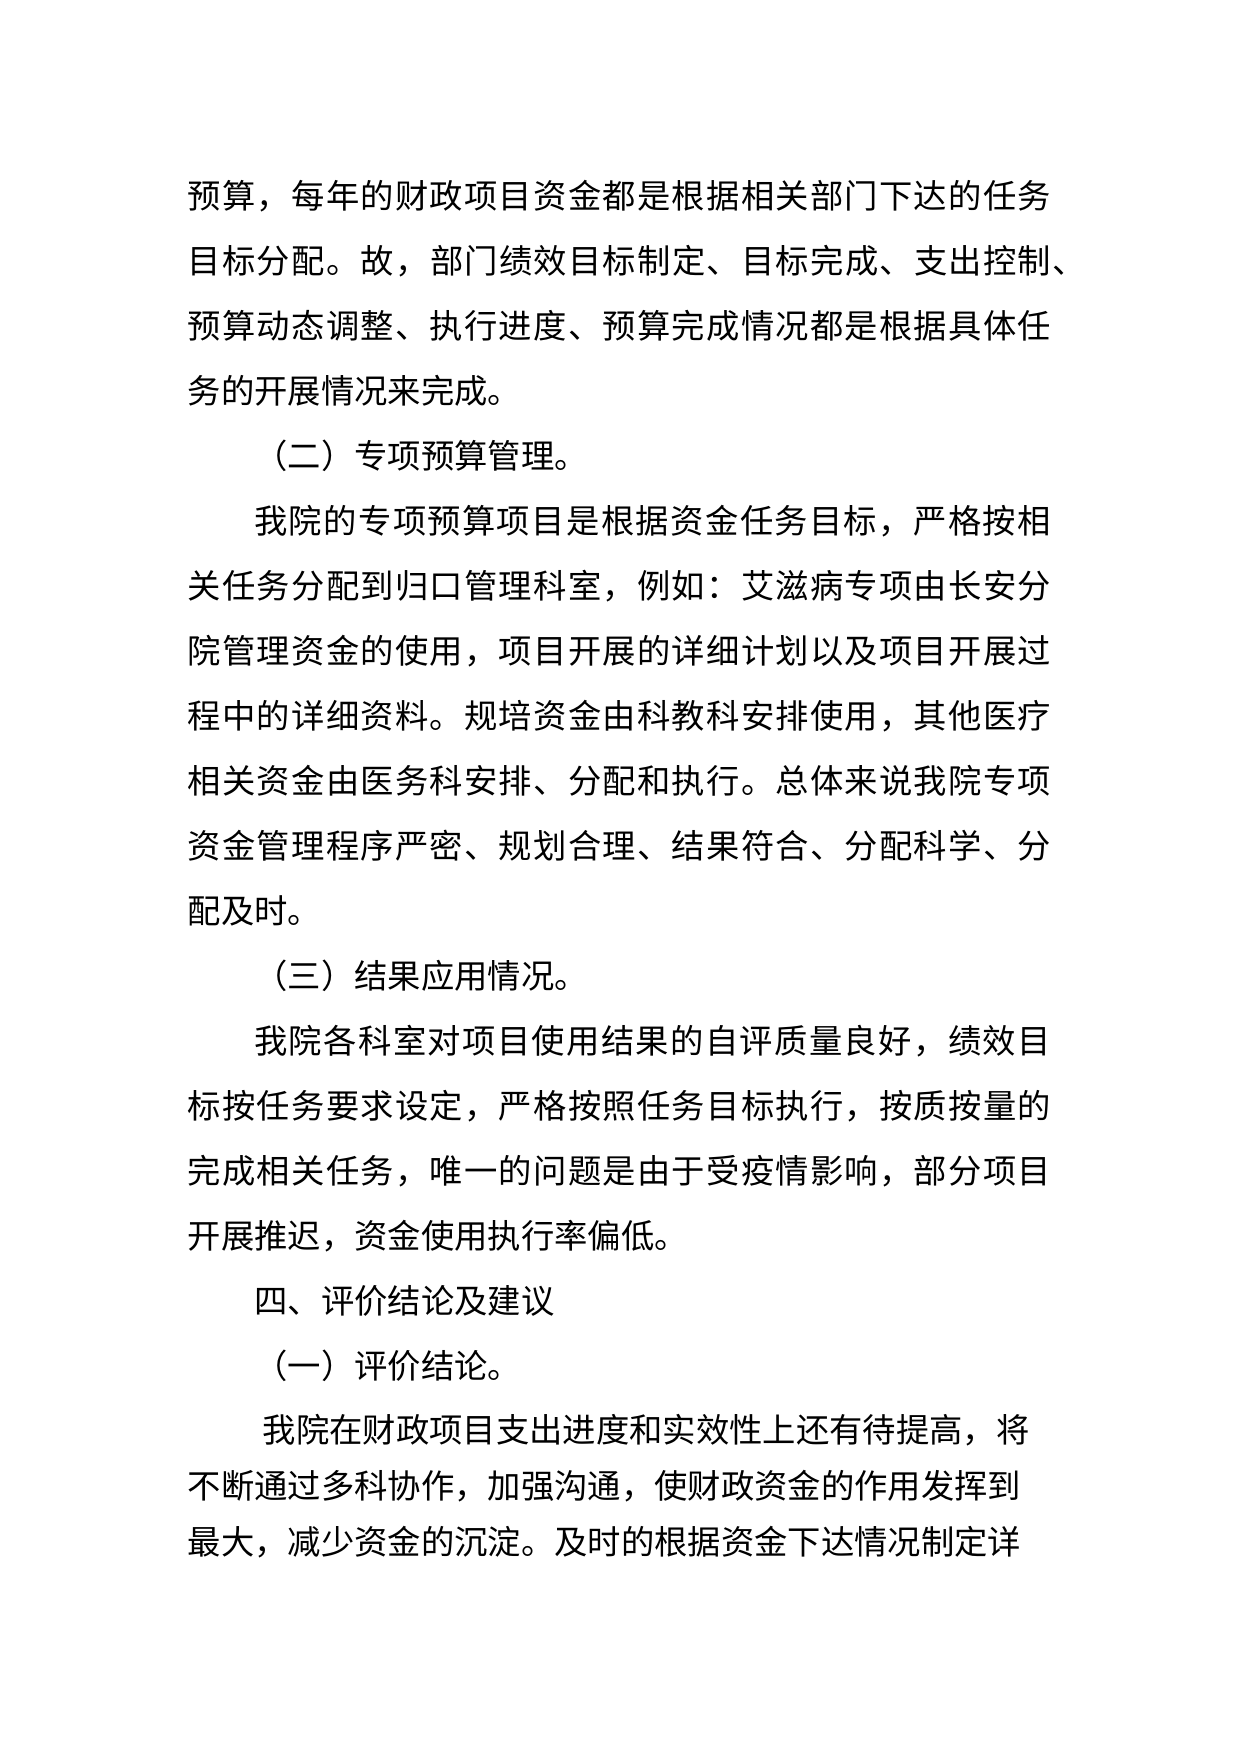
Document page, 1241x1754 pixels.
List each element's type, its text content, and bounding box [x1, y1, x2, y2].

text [187, 1397, 1053, 1566]
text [187, 162, 1053, 422]
text 我院的专项预算项目是根据资金任务目标，严格按相关任务分配到归口管理科室，例如：艾滋病专项由长安分院管理资金的使用，项目开展的详细计划以及项目开展过程中的详细资料。规培资金由科教科安排使用，其他医疗相关资金由医务科安排、分配和执行。总体来说我院专项资金管理程序严密、规划合理、结果符合、分配科学、分配及时。 [187, 487, 1053, 942]
text （一）评价结论。 [187, 1332, 1053, 1397]
text （二）专项预算管理。 [187, 422, 1053, 487]
text 四、评价结论及建议 [187, 1267, 1053, 1332]
text 我院各科室对项目使用结果的自评质量良好，绩效目标按任务要求设定，严格按照任务目标执行，按质按量的完成相关任务，唯一的问题是由于受疫情影响，部分项目开展推迟，资金使用执行率偏低。 [187, 1007, 1053, 1267]
text （三）结果应用情况。 [187, 942, 1053, 1007]
